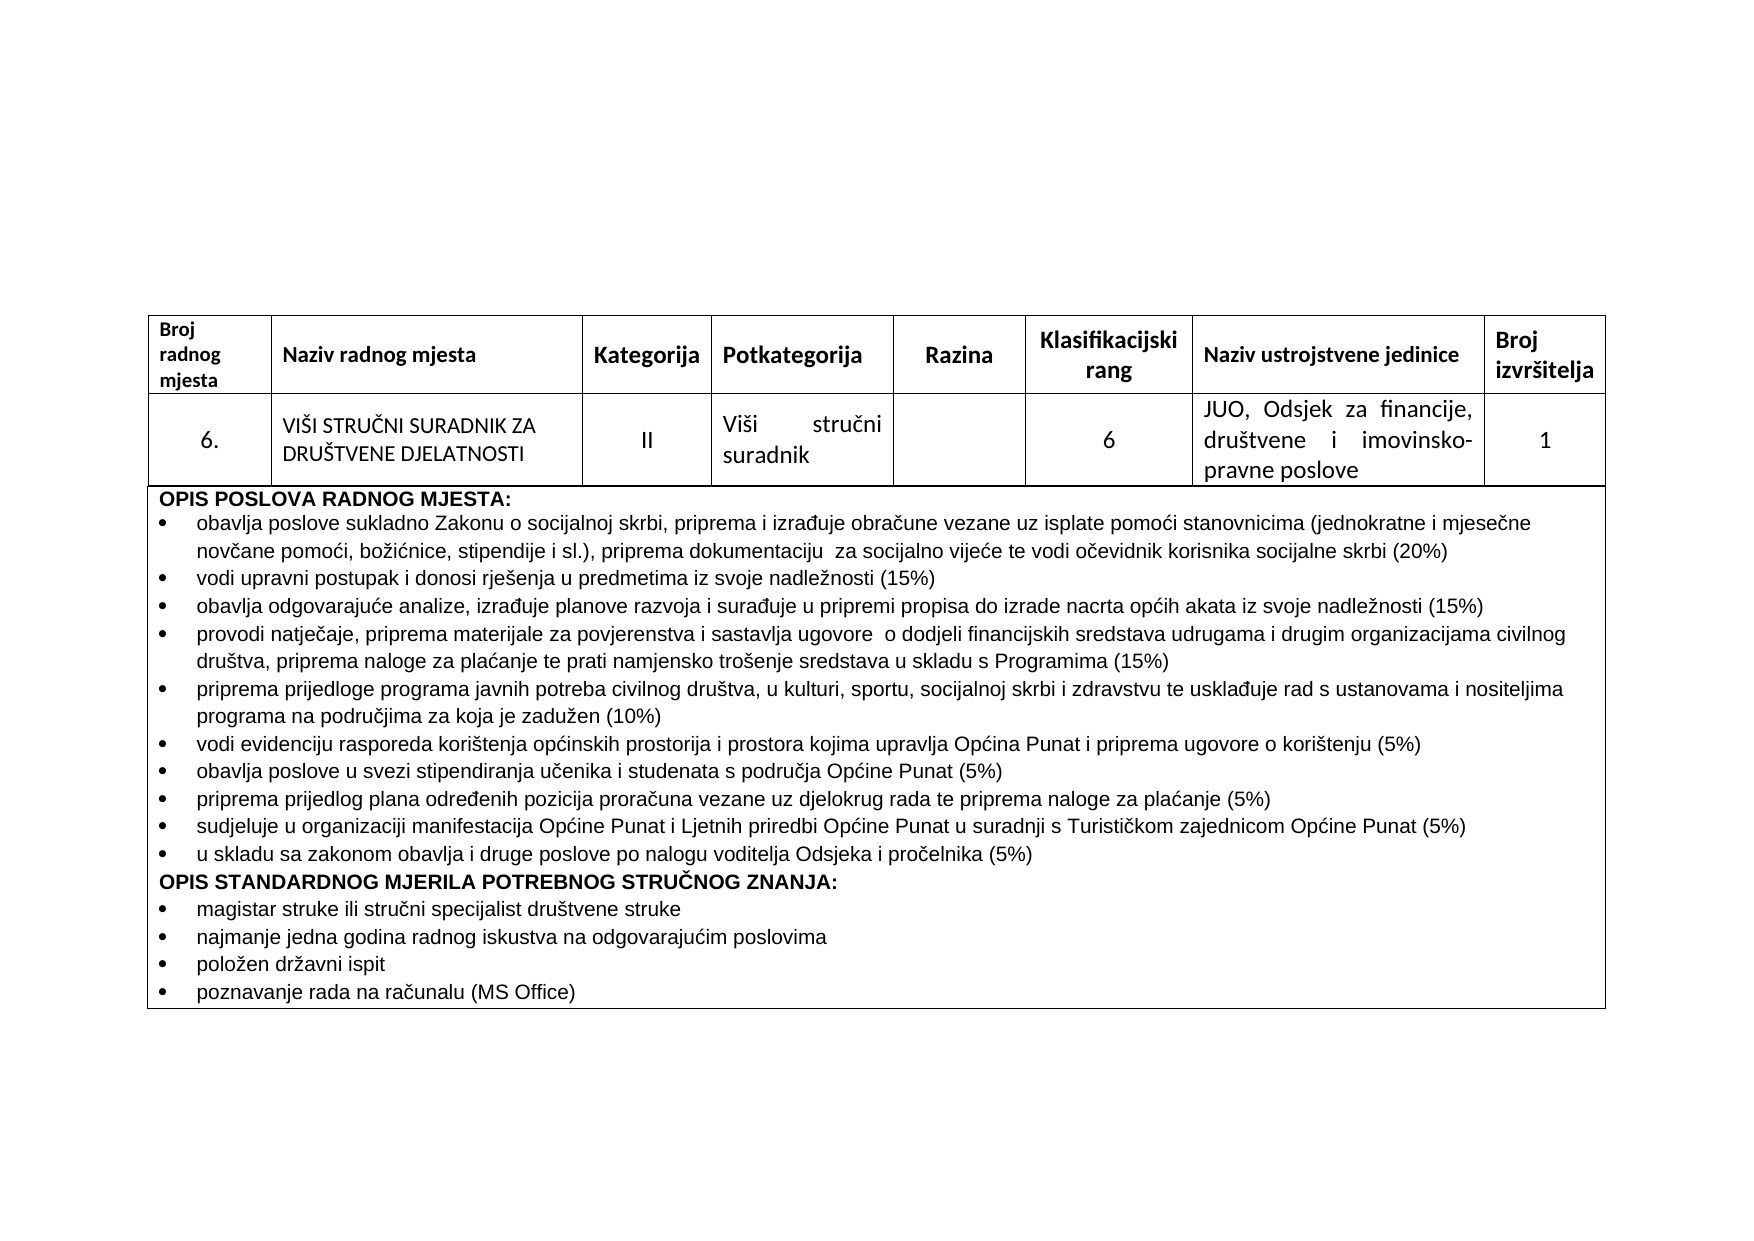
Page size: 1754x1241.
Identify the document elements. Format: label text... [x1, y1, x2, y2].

table_cell 1 [1485, 394, 1605, 485]
table_header OPIS POSLOVA RADNOG MJESTA: obavlja poslove sukladno Zakonu o socijalnoj skrbi, priprema i izrađuje obračune vezane uz isplate pomoći stanovnicima (jednokratne i mjesečne novčane pomoći, božićnice, stipendije i sl.), priprema dokumentaciju za socijalno vijeće te vodi očevidnik korisnika socijalne skrbi (20%) vodi upravni postupak i donosi rješenja u predmetima iz svoje nadležnosti (15%) obavlja odgovarajuće analize, izrađuje planove razvoja i surađuje u pripremi propisa do izrade nacrta općih akata iz svoje nadležnosti (15%) provodi natječaje, priprema materijale za povjerenstva i sastavlja ugovore o dodjeli financijskih sredstava udrugama i drugim organizacijama civilnog društva, priprema naloge za plaćanje te prati namjensko trošenje sredstava u skladu s Programima (15%) priprema prijedloge programa javnih potreba civilnog društva, u kulturi, sportu, socijalnoj skrbi i zdravstvu te usklađuje rad s ustanovama i nositeljima programa na područjima za koja je zadužen (10%) vodi evidenciju rasporeda korištenja općinskih prostorija i prostora kojima upravlja Općina Punat i priprema ugovore o korištenju (5%) obavlja poslove u svezi stipendiranja učenika i studenata s područja Općine Punat (5%) priprema prijedlog plana određenih pozicija proračuna vezane uz djelokrug rada te priprema naloge za plaćanje (5%) sudjeluje u organizaciji manifestacija Općine Punat i Ljetnih priredbi Općine Punat u suradnji s Turističkom zajednicom Općine Punat (5%) u skladu sa zakonom obavlja i druge poslove po nalogu voditelja Odsjeka i pročelnika (5%) OPIS STANDARDNOG MJERILA POTREBNOG STRUČNOG ZNANJA: magistar struke ili stručni specijalist društvene struke najmanje jedna godina radnog iskustva na odgovarajućim poslovima položen državni ispit poznavanje rada na računalu (MS Office) [148, 487, 1605, 1008]
table_header Potkategorija [712, 316, 893, 392]
table_header Broj izvršitelja [1485, 316, 1605, 392]
table_cell [894, 394, 1025, 485]
table_header Klasifikacijski rang [1026, 316, 1192, 392]
table_header Naziv radnog mjesta [272, 316, 582, 392]
table_header Razina [894, 316, 1025, 392]
table_cell II [583, 394, 711, 485]
table_cell 6. [149, 394, 271, 485]
table_cell JUO, Odsjek za financije, društvene i imovinsko-pravne poslove [1193, 394, 1484, 485]
table_cell Viši stručni suradnik [712, 394, 893, 485]
table_header Kategorija [583, 316, 711, 392]
table_header Naziv ustrojstvene jedinice [1193, 316, 1484, 392]
table_cell VIŠI STRUČNI SURADNIK ZA DRUŠTVENE DJELATNOSTI [272, 394, 582, 485]
table_header Broj radnog mjesta [149, 316, 271, 392]
table_cell 6 [1026, 394, 1192, 485]
